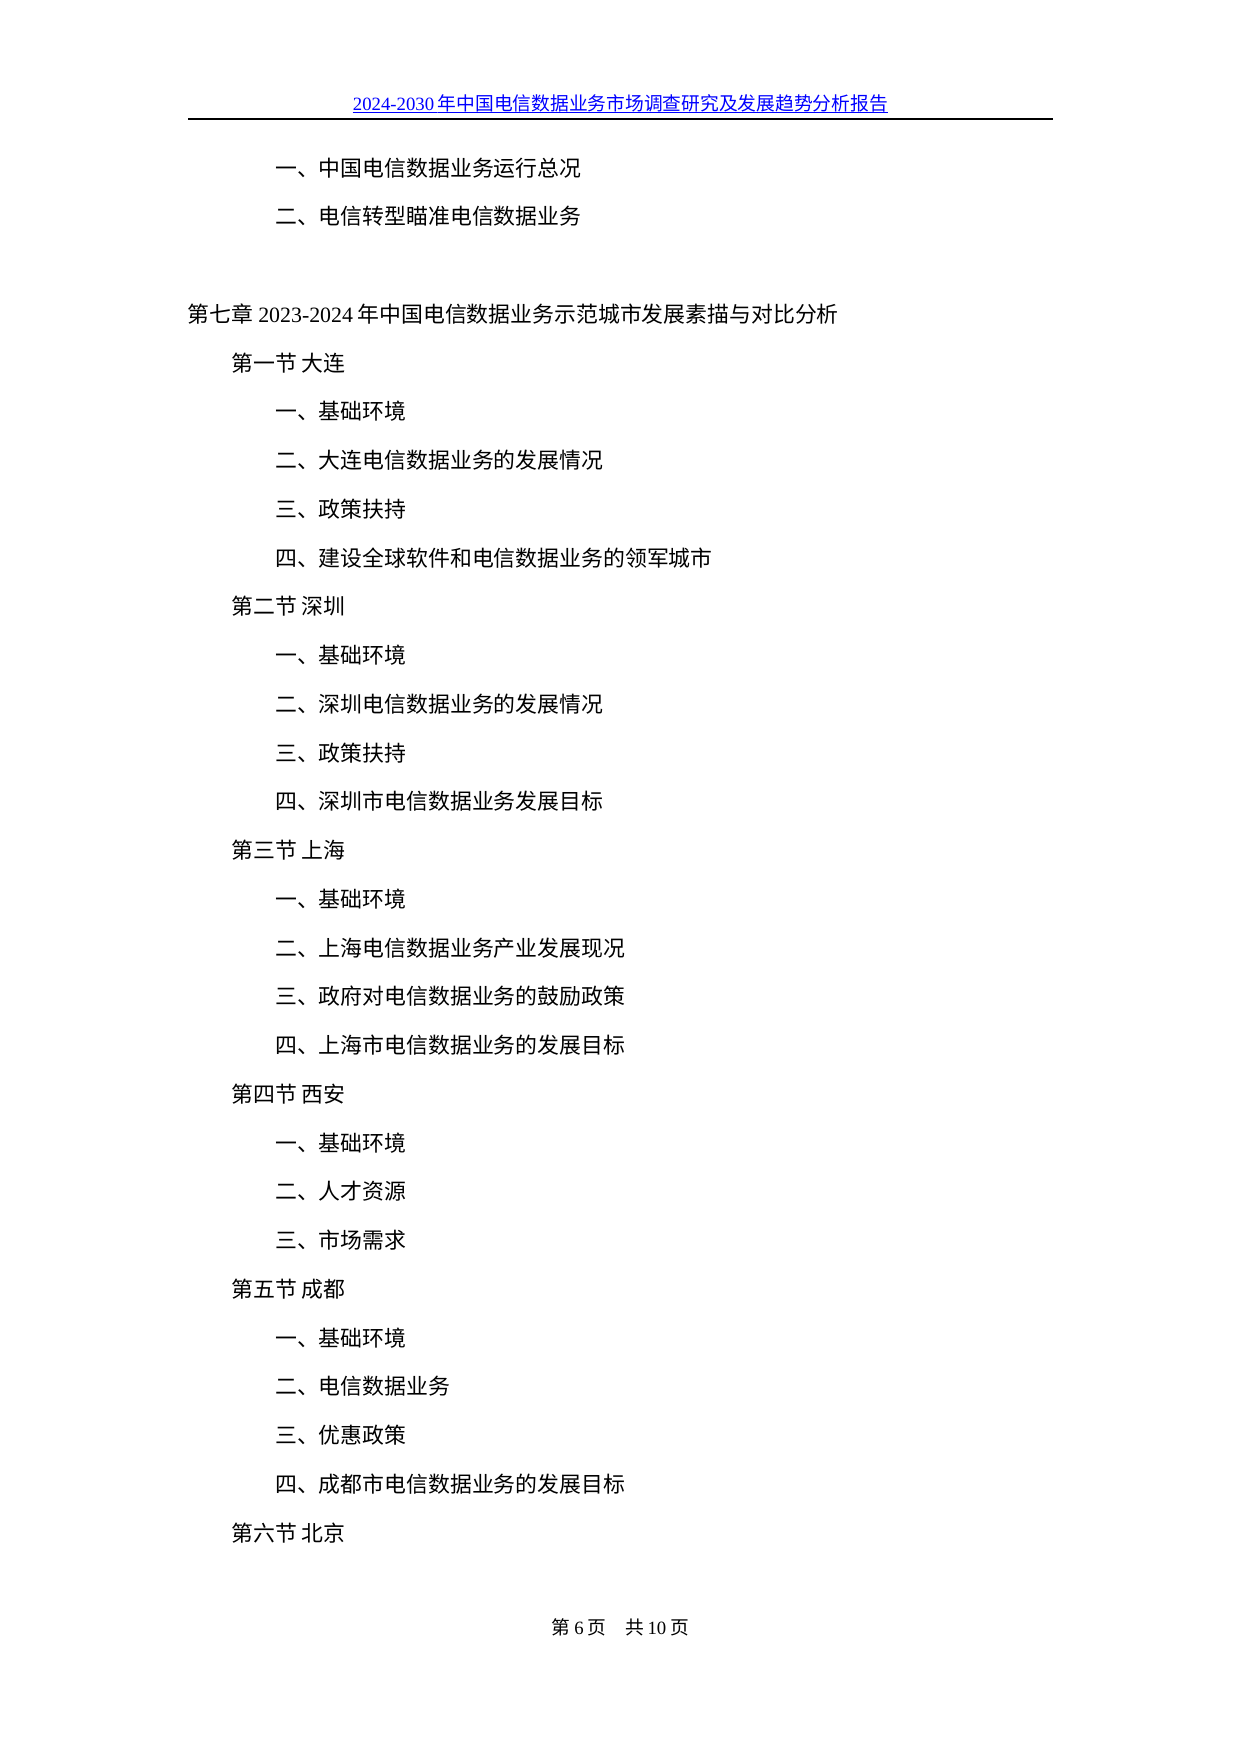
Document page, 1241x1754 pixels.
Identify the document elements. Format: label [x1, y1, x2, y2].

text [187, 150, 1053, 1548]
